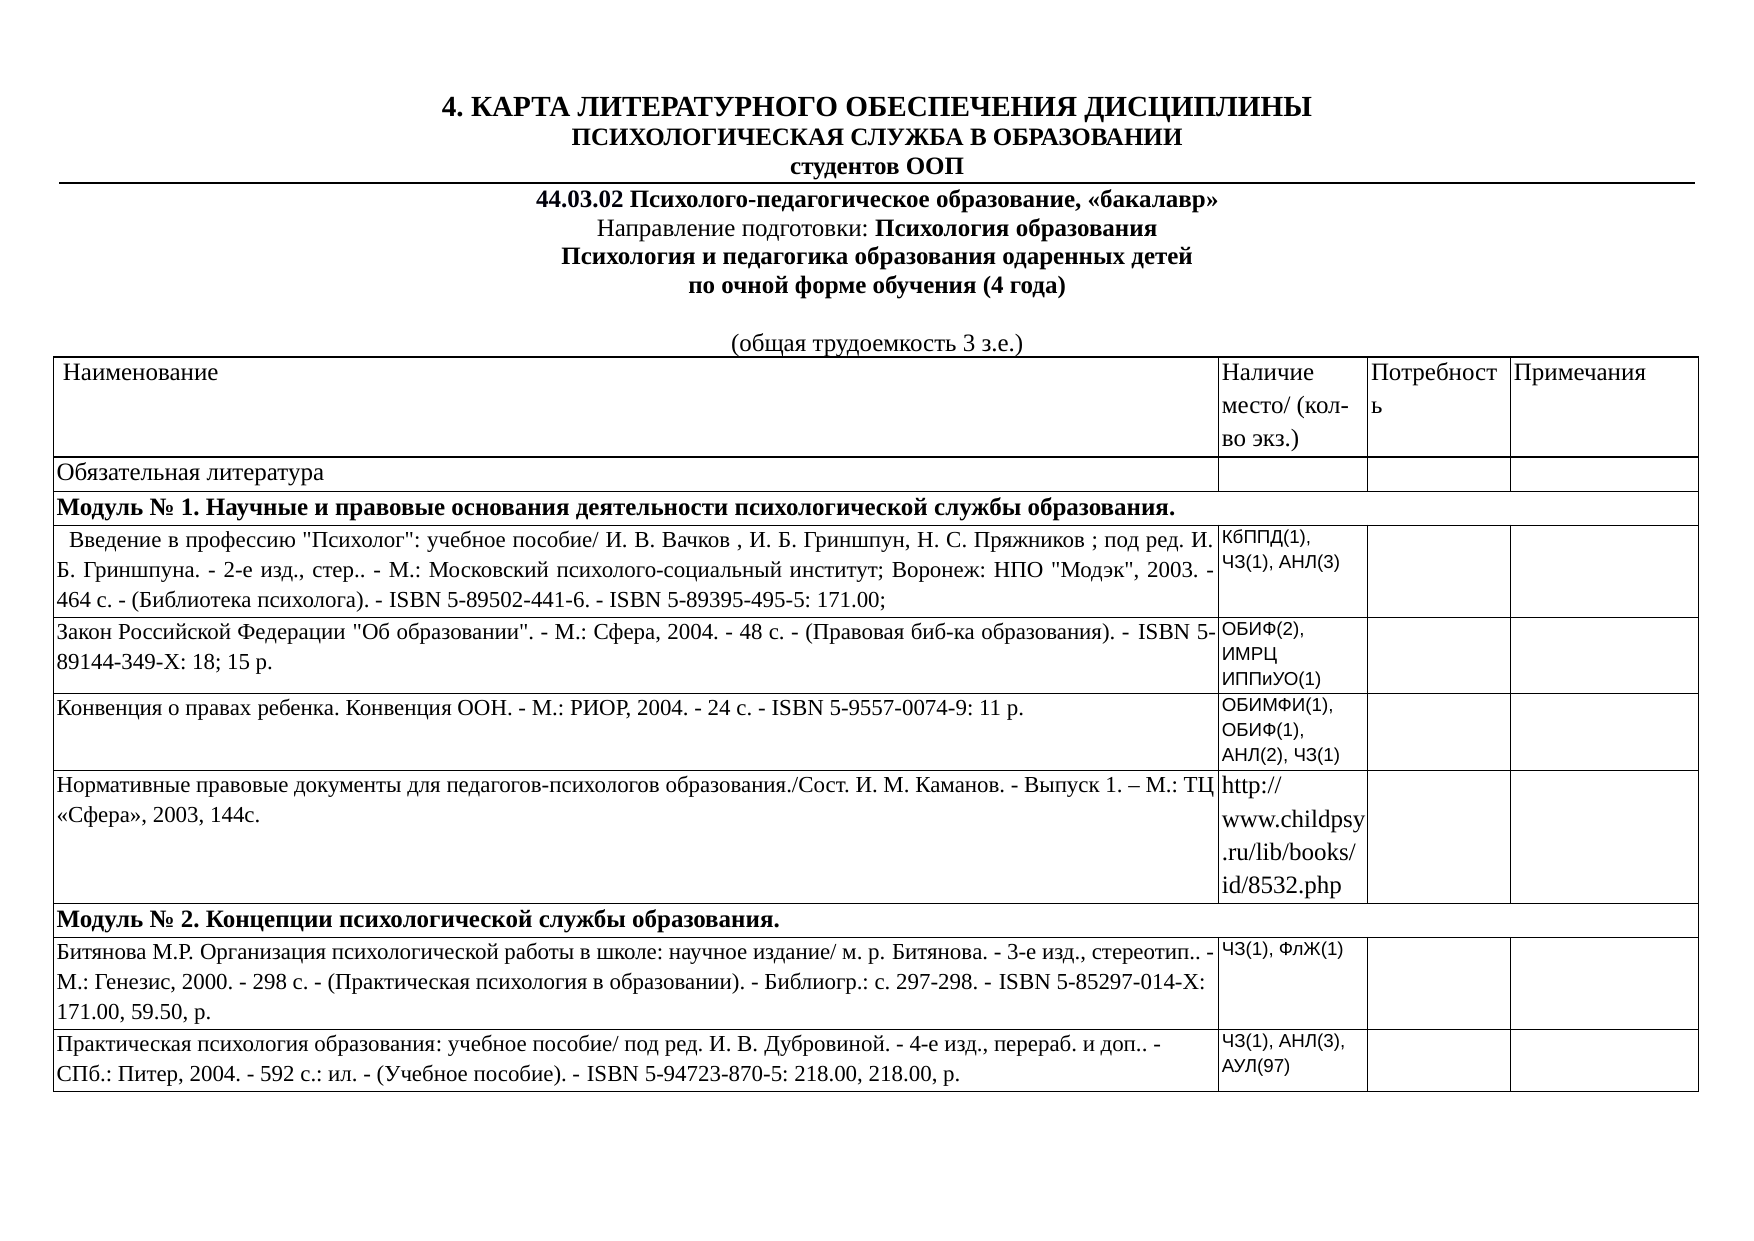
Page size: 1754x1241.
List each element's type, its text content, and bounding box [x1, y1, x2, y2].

table_cell Обязательная литература [54, 458, 1218, 491]
table_cell [1368, 526, 1510, 617]
table_cell Битянова М.Р. Организация психологической работы в школе: научное издание/ м. р. Битянова. - 3-е изд., стереотип.. - М.: Генезис, 2000. - 298 с. - (Практическая психология в образовании). - Библиогр.: с. 297-298. - ISBN 5-85297-014-X: 171.00, 59.50, р. [54, 938, 1218, 1029]
table_cell Введение в профессию "Психолог": учебное пособие/ И. В. Вачков , И. Б. Гриншпун, Н. С. Пряжников ; под ред. И. Б. Гриншпуна. - 2-е изд., стер.. - М.: Московский психолого-социальный институт; Воронеж: НПО "Модэк", 2003. - 464 с. - (Библиотека психолога). - ISBN 5-89502-441-6. - ISBN 5-89395-495-5: 171.00; [54, 526, 1218, 617]
table_cell ОБИМФИ(1), ОБИФ(1), АНЛ(2), ЧЗ(1) [1219, 694, 1367, 769]
text Психология и педагогика образования одаренных детей [59, 241, 1695, 270]
table_cell [1511, 458, 1698, 491]
table_header Потребность [1368, 358, 1510, 456]
table_cell Модуль № 2. Концепции психологической службы образования. [54, 904, 1698, 937]
table_cell [1511, 938, 1698, 1029]
table_cell ЧЗ(1), АНЛ(3), АУЛ(97) [1219, 1030, 1367, 1091]
table_header Наличие место/ (кол-во экз.) [1219, 358, 1367, 456]
table_cell ОБИФ(2), ИМРЦ ИППиУО(1) [1219, 618, 1367, 693]
text Направление подготовки: Психология образования [59, 213, 1695, 241]
table_cell Нормативные правовые документы для педагогов-психологов образования./Сост. И. М. Каманов. - Выпуск 1. – М.: ТЦ «Сфера», 2003, 144с. [54, 771, 1218, 903]
table_cell Конвенция о правах ребенка. Конвенция ООН. - М.: РИОР, 2004. - 24 с. - ISBN 5-9557-0074-9: 11 р. [54, 694, 1218, 769]
text 4. КАРТА ЛИТЕРАТУРНОГО ОБЕСПЕЧЕНИЯ ДИСЦИПЛИНЫ [59, 89, 1695, 122]
table_cell Практическая психология образования: учебное пособие/ под ред. И. В. Дубровиной. - 4-е изд., перераб. и доп.. - СПб.: Питер, 2004. - 592 с.: ил. - (Учебное пособие). - ISBN 5-94723-870-5: 218.00, 218.00, р. [54, 1030, 1218, 1091]
table_cell [1368, 771, 1510, 903]
table_cell [1511, 771, 1698, 903]
table_cell [1368, 458, 1510, 491]
table_cell ЧЗ(1), ФлЖ(1) [1219, 938, 1367, 1029]
table_cell [1368, 618, 1510, 693]
table_cell [1511, 526, 1698, 617]
table_cell Модуль № 1. Научные и правовые основания деятельности психологической службы образования. [54, 492, 1698, 524]
table_header Наименование [54, 358, 1218, 456]
text студентов ООП [59, 151, 1695, 182]
table_header Примечания [1511, 358, 1698, 456]
table_cell [1511, 1030, 1698, 1091]
table_cell [1511, 694, 1698, 769]
text по очной форме обучения (4 года) [59, 270, 1695, 299]
text (общая трудоемкость 3 з.е.) [59, 328, 1695, 356]
table_cell КбППД(1), ЧЗ(1), АНЛ(3) [1219, 526, 1367, 617]
text 44.03.02 Психолого-педагогическое образование, «бакалавр» [59, 184, 1695, 213]
table_cell [1368, 694, 1510, 769]
table_cell http://www.childpsy.ru/lib/books/id/8532.php [1219, 771, 1367, 903]
table_cell [1219, 458, 1367, 491]
text ПСИХОЛОГИЧЕСКАЯ СЛУЖБА В ОБРАЗОВАНИИ [59, 122, 1695, 151]
table_cell [1511, 618, 1698, 693]
table_cell [1368, 1030, 1510, 1091]
table_cell Закон Российской Федерации "Об образовании". - М.: Сфера, 2004. - 48 с. - (Правовая биб-ка образования). - ISBN 5-89144-349-X: 18; 15 р. [54, 618, 1218, 693]
table_cell [1368, 938, 1510, 1029]
